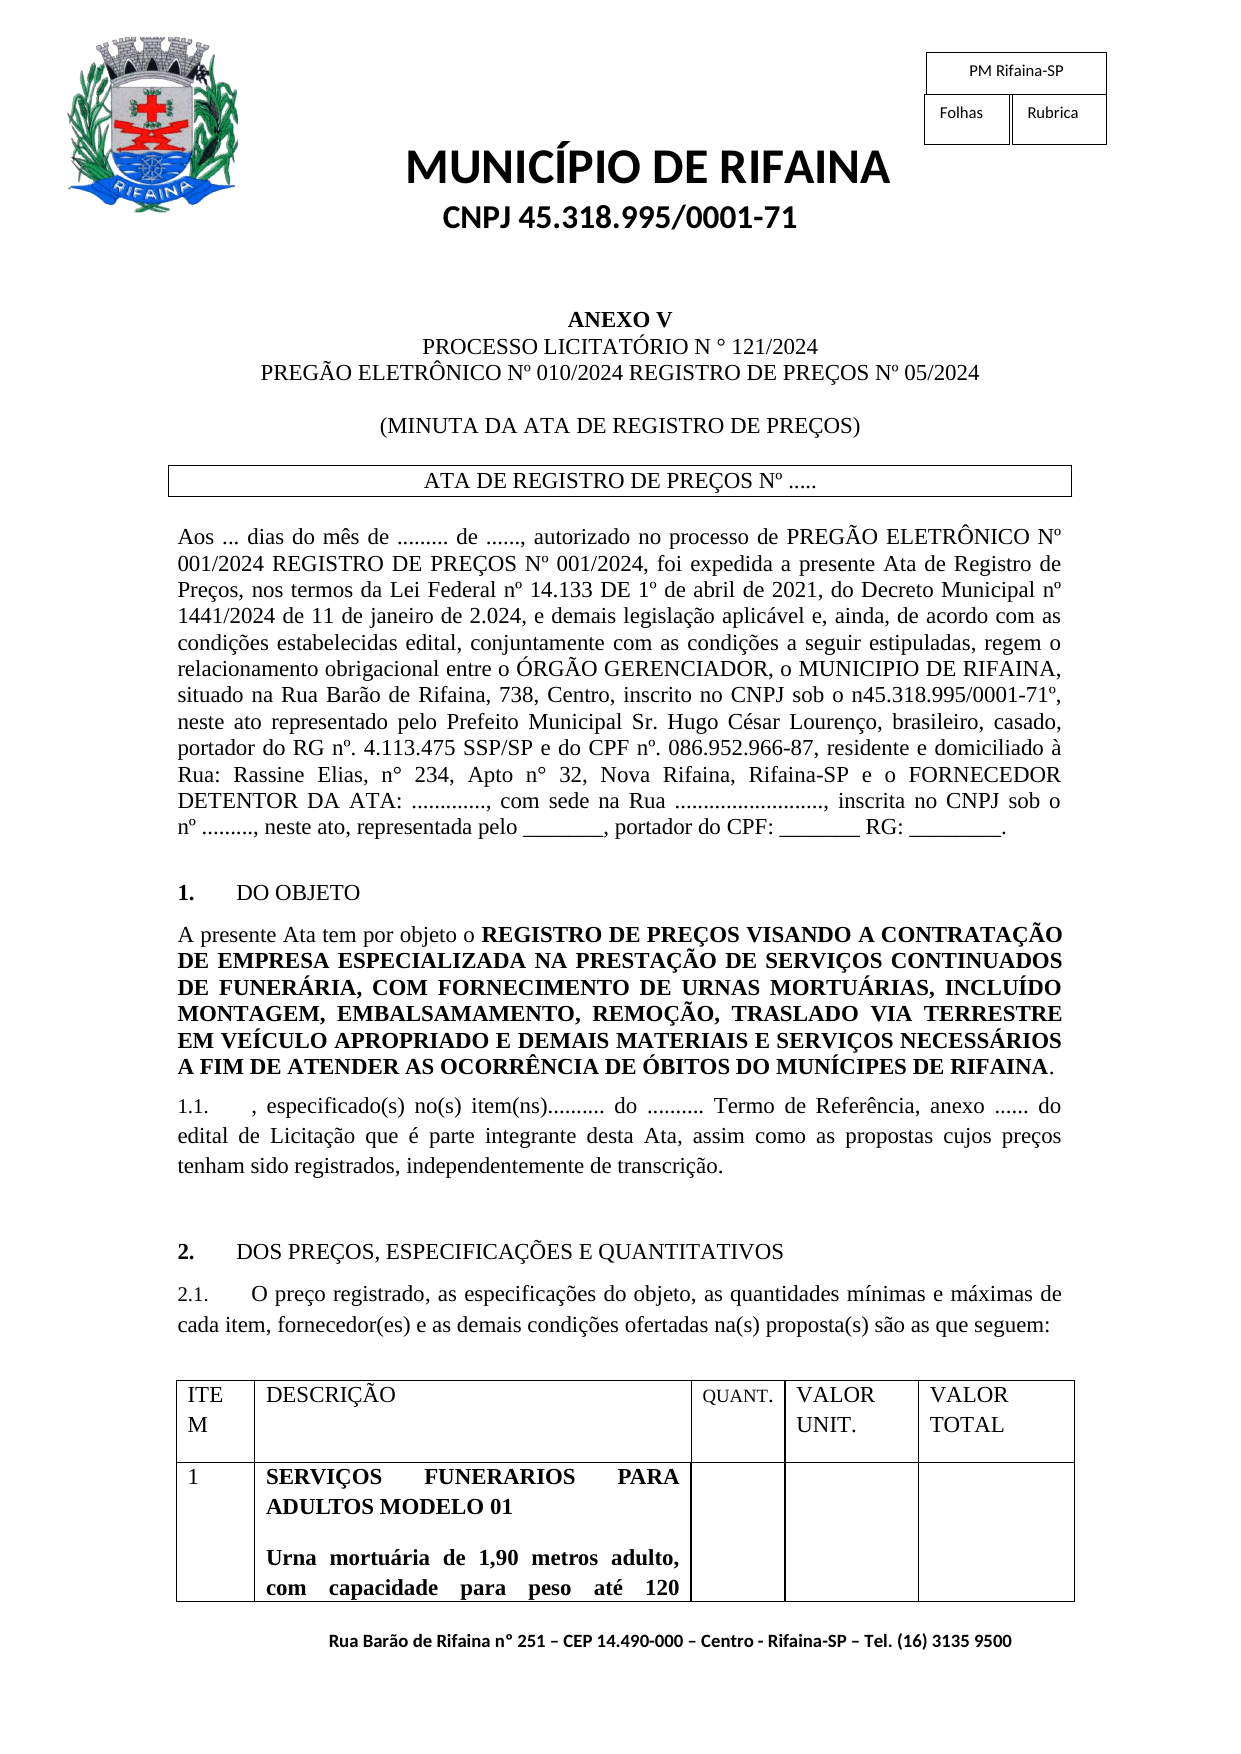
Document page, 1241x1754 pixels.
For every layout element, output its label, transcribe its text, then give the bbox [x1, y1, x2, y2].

text PROCESSO LICITATÓRIO N ° 121/2024 [177, 333, 1063, 359]
text PREGÃO ELETRÔNICO Nº 010/2024 REGISTRO DE PREÇOS Nº 05/2024 [177, 359, 1063, 385]
table_cell 1 [177, 1463, 254, 1601]
text , especificado(s) no(s) item(ns).......... do .......... Termo de Referência, anexo ...... do edital de Licitação que é parte integrante desta Ata, assim como as propostas cujos preços tenham sido registrados, independentemente de transcrição. [177, 1092, 1063, 1179]
list O preço registrado, as especificações do objeto, as quantidades mínimas e máximas de cada item, fornecedor(es) e as demais condições ofertadas na(s) proposta(s) são as que seguem: [177, 1280, 1063, 1337]
text ANEXO V [177, 306, 1063, 333]
table_header QUANT. [692, 1381, 784, 1462]
text ATA DE REGISTRO DE PREÇOS Nº ..... [169, 466, 1071, 496]
table_cell 15 [692, 1463, 784, 1601]
text DOS PREÇOS, ESPECIFICAÇÕES E QUANTITATIVOS [177, 1238, 1063, 1264]
text (MINUTA DA ATA DE REGISTRO DE PREÇOS) [177, 412, 1063, 438]
picture [66, 34, 238, 213]
table_header VALOR UNIT. [786, 1381, 918, 1462]
table_cell [919, 1463, 1074, 1601]
text A presente Ata tem por objeto o REGISTRO DE PREÇOS VISANDO A CONTRATAÇÃO DE EMPRESA ESPECIALIZADA NA PRESTAÇÃO DE SERVIÇOS CONTINUADOS DE FUNERÁRIA, COM FORNECIMENTO DE URNAS MORTUÁRIAS, INCLUÍDO MONTAGEM, EMBALSAMAMENTO, REMOÇÃO, TRASLADO VIA TERRESTRE EM VEÍCULO APROPRIADO E DEMAIS MATERIAIS E SERVIÇOS NECESSÁRIOS A FIM DE ATENDER AS OCORRÊNCIA DE ÓBITOS DO MUNÍCIPES DE RIFAINA. [177, 921, 1063, 1079]
text Aos ... dias do mês de ......... de ......, autorizado no processo de PREGÃO ELETRÔNICO Nº 001/2024 REGISTRO DE PREÇOS Nº 001/2024, foi expedida a presente Ata de Registro de Preços, nos termos da Lei Federal nº 14.133 DE 1º de abril de 2021, do Decreto Municipal nº 1441/2024 de 11 de janeiro de 2.024, e demais legislação aplicável e, ainda, de acordo com as condições estabelecidas edital, conjuntamente com as condições a seguir estipuladas, regem o relacionamento obrigacional entre o ÓRGÃO GERENCIADOR, o MUNICIPIO DE RIFAINA, situado na Rua Barão de Rifaina, 738, Centro, inscrito no CNPJ sob o n45.318.995/0001-71º, neste ato representado pelo Prefeito Municipal Sr. Hugo César Lourenço, brasileiro, casado, portador do RG nº. 4.113.475 SSP/SP e do CPF nº. 086.952.966-87, residente e domiciliado à Rua: Rassine Elias, n° 234, Apto n° 32, Nova Rifaina, Rifaina-SP e o FORNECEDOR DETENTOR DA ATA: ............., com sede na Rua .........................., inscrita no CNPJ sob o nº ........., neste ato, representada pelo _______, portador do CPF: _______ RG: ________. [177, 523, 1063, 840]
table_header ITEM [177, 1381, 254, 1462]
table_header VALOR TOTAL [919, 1381, 1074, 1462]
text DO OBJETO [177, 878, 1063, 905]
table_cell [786, 1463, 918, 1601]
table_header DESCRIÇÃO [255, 1381, 691, 1462]
